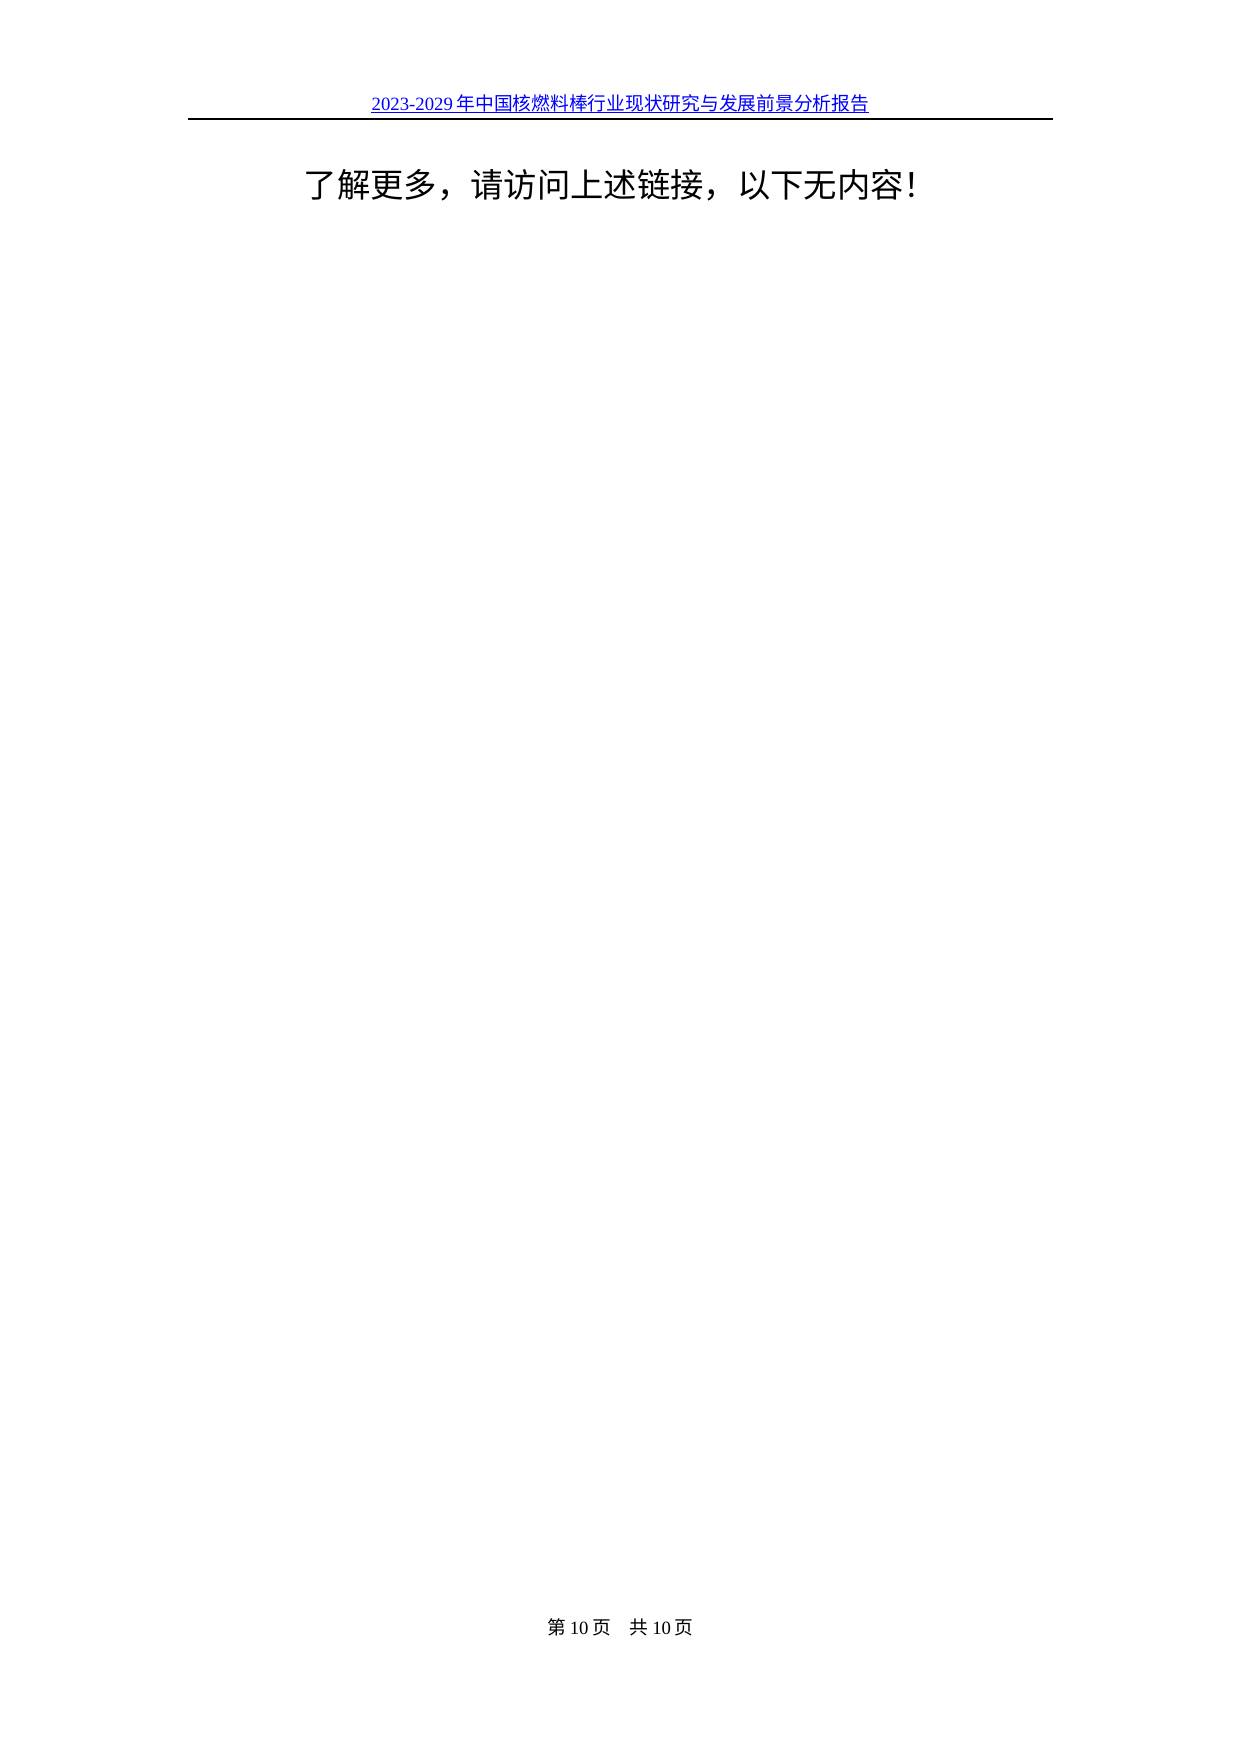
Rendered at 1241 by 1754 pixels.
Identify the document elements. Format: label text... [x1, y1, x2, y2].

title 了解更多，请访问上述链接，以下无内容！ [187, 150, 1053, 215]
